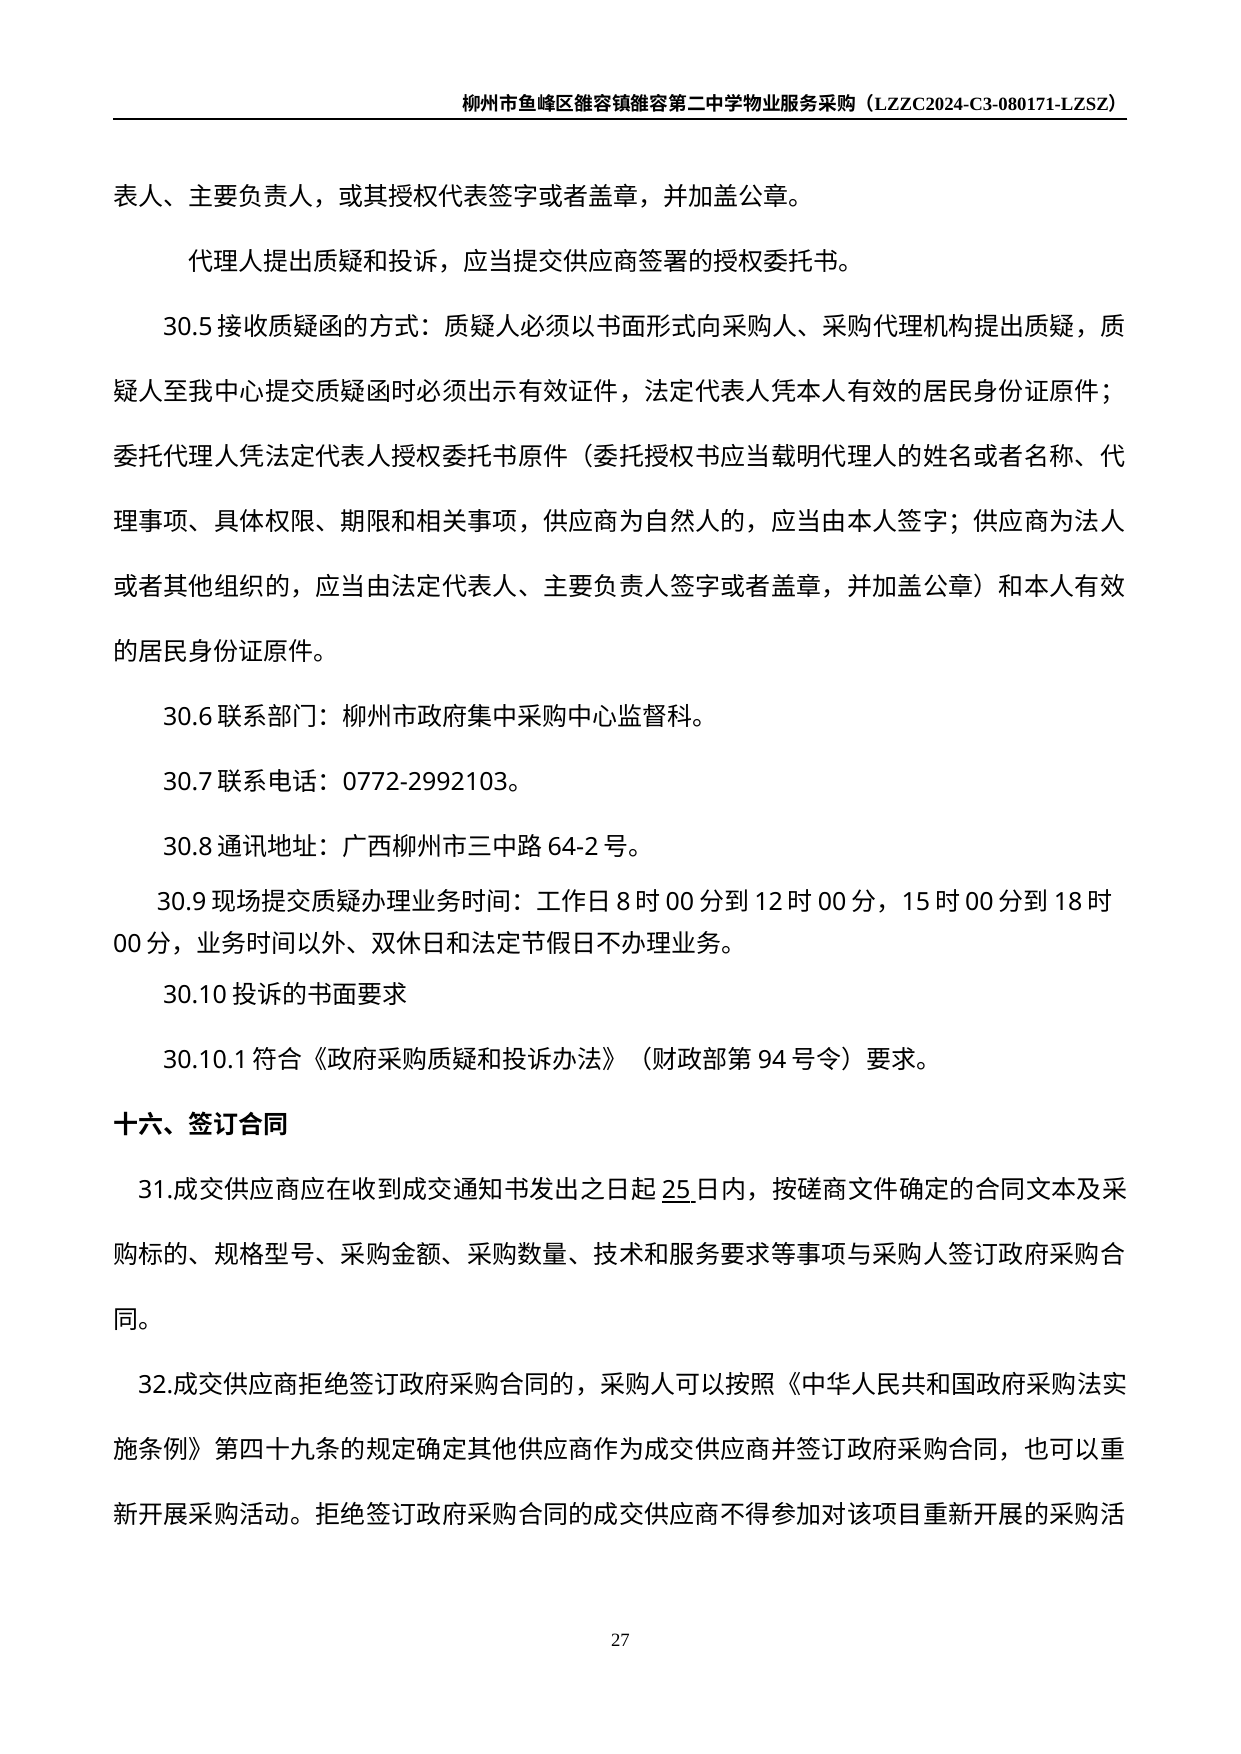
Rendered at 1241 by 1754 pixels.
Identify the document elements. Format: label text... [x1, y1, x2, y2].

text 代理人提出质疑和投诉，应当提交供应商签署的授权委托书。 [113, 227, 1127, 292]
text 30.10投诉的书面要求 [113, 960, 1127, 1025]
text 30.5接收质疑函的方式：质疑人必须以书面形式向采购人、采购代理机构提出质疑，质疑人至我中心提交质疑函时必须出示有效证件，法定代表人凭本人有效的居民身份证原件；委托代理人凭法定代表人授权委托书原件（委托授权书应当载明代理人的姓名或者名称、代理事项、具体权限、期限和相关事项，供应商为自然人的，应当由本人签字；供应商为法人或者其他组织的，应当由法定代表人、主要负责人签字或者盖章，并加盖公章）和本人有效的居民身份证原件。 [113, 292, 1127, 682]
text 30.8通讯地址：广西柳州市三中路64-2号。 [113, 812, 1127, 877]
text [113, 1350, 1127, 1545]
text 30.6联系部门：柳州市政府集中采购中心监督科。 [113, 682, 1127, 747]
text 31.成交供应商应在收到成交通知书发出之日起25日内，按磋商文件确定的合同文本及采购标的、规格型号、采购金额、采购数量、技术和服务要求等事项与采购人签订政府采购合同。 [113, 1155, 1127, 1350]
text 30.7联系电话：0772-2992103。 [113, 747, 1127, 812]
text 十六、签订合同 [113, 1090, 1127, 1155]
text 30.10.1符合《政府采购质疑和投诉办法》（财政部第94号令）要求。 [113, 1025, 1127, 1090]
text 30.9现场提交质疑办理业务时间：工作日8时00分到12时00分，15时00分到18时 00分，业务时间以外、双休日和法定节假日不办理业务。 [113, 877, 1127, 960]
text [113, 162, 1127, 227]
